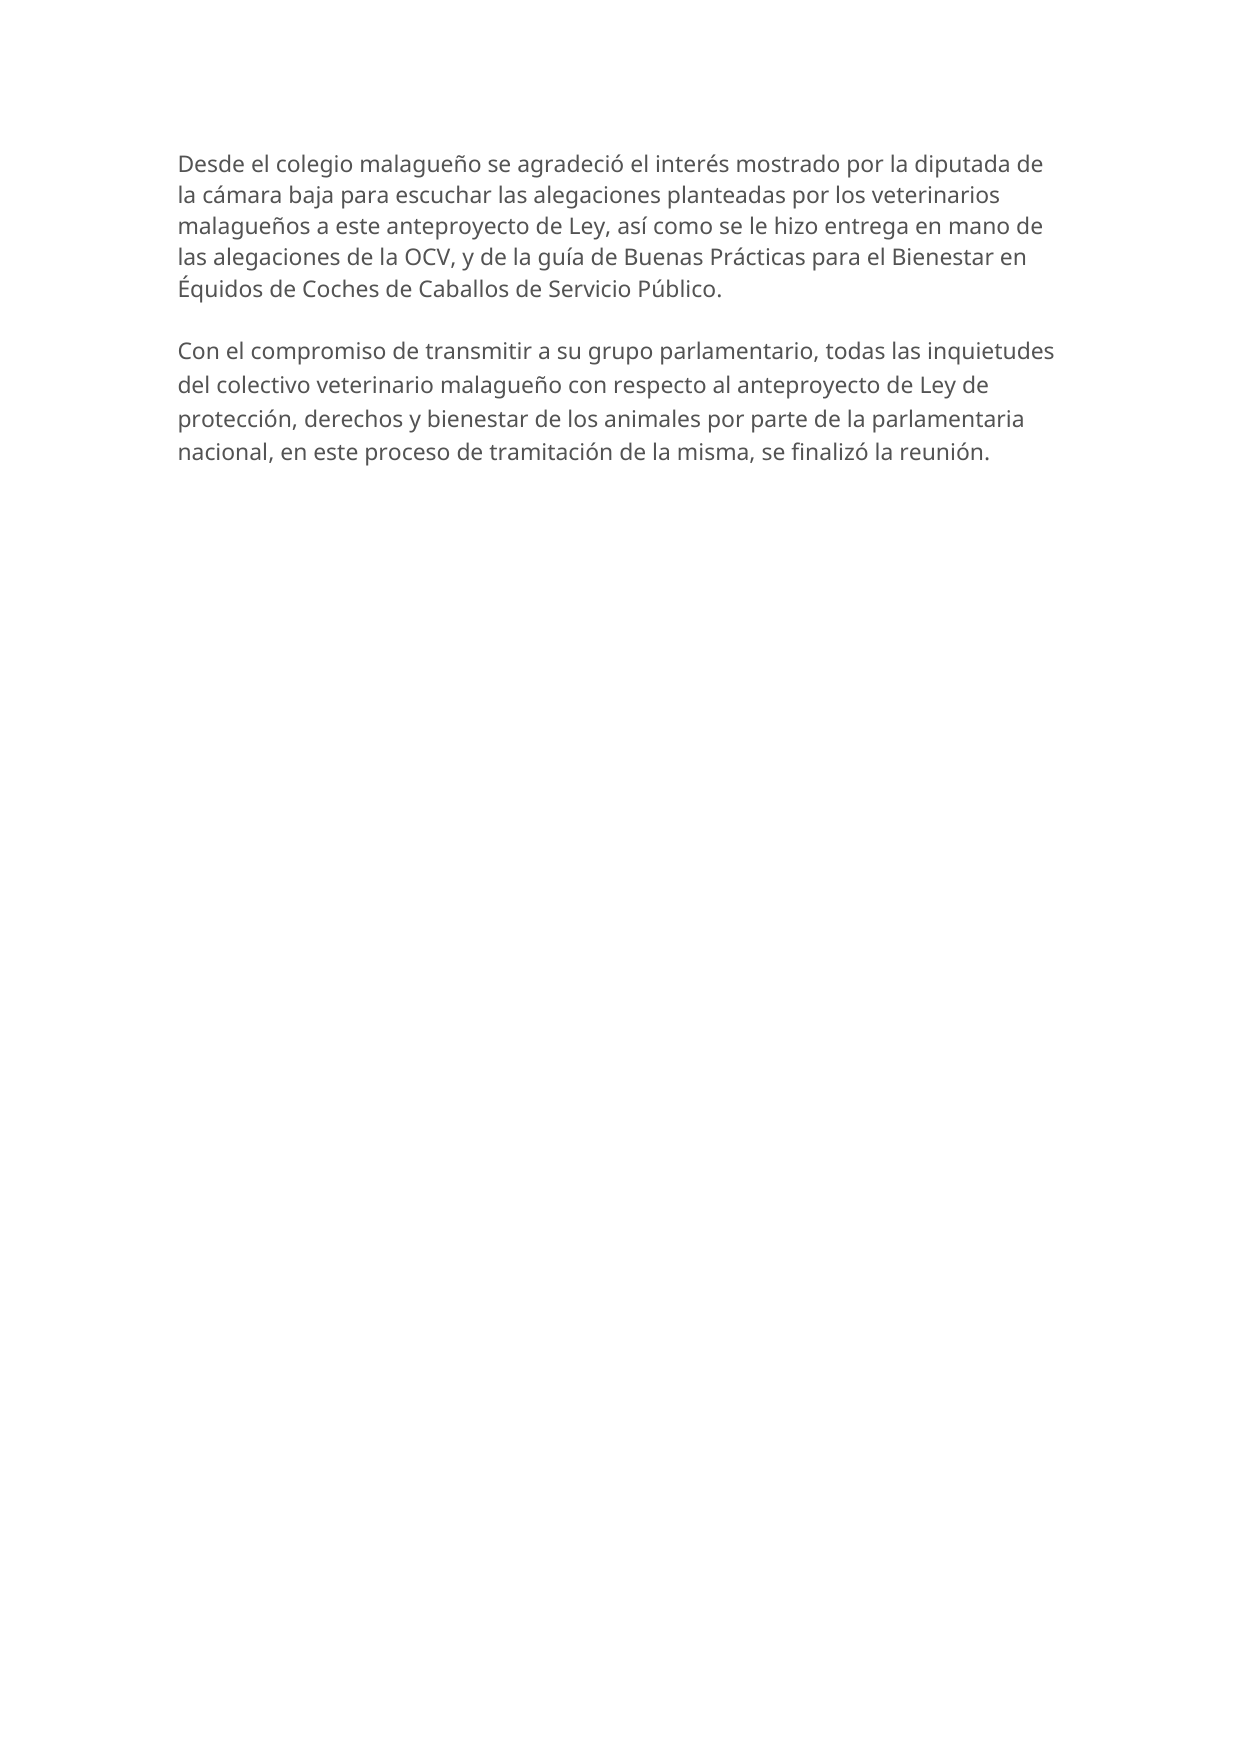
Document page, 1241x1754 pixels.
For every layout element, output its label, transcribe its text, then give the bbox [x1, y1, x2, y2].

text Con el compromiso de transmitir a su grupo parlamentario, todas las inquietudes del colectivo veterinario malagueño con respecto al anteproyecto de Ley de protección, derechos y bienestar de los animales por parte de la parlamentaria nacional, en este proceso de tramitación de la misma, se finalizó la reunión. [177, 335, 1063, 468]
text Desde el colegio malagueño se agradeció el interés mostrado por la diputada de la cámara baja para escuchar las alegaciones planteadas por los veterinarios malagueños a este anteproyecto de Ley, así como se le hizo entrega en mano de las alegaciones de la OCV, y de la guía de Buenas Prácticas para el Bienestar en Équidos de Coches de Caballos de Servicio Público. [177, 148, 1063, 304]
